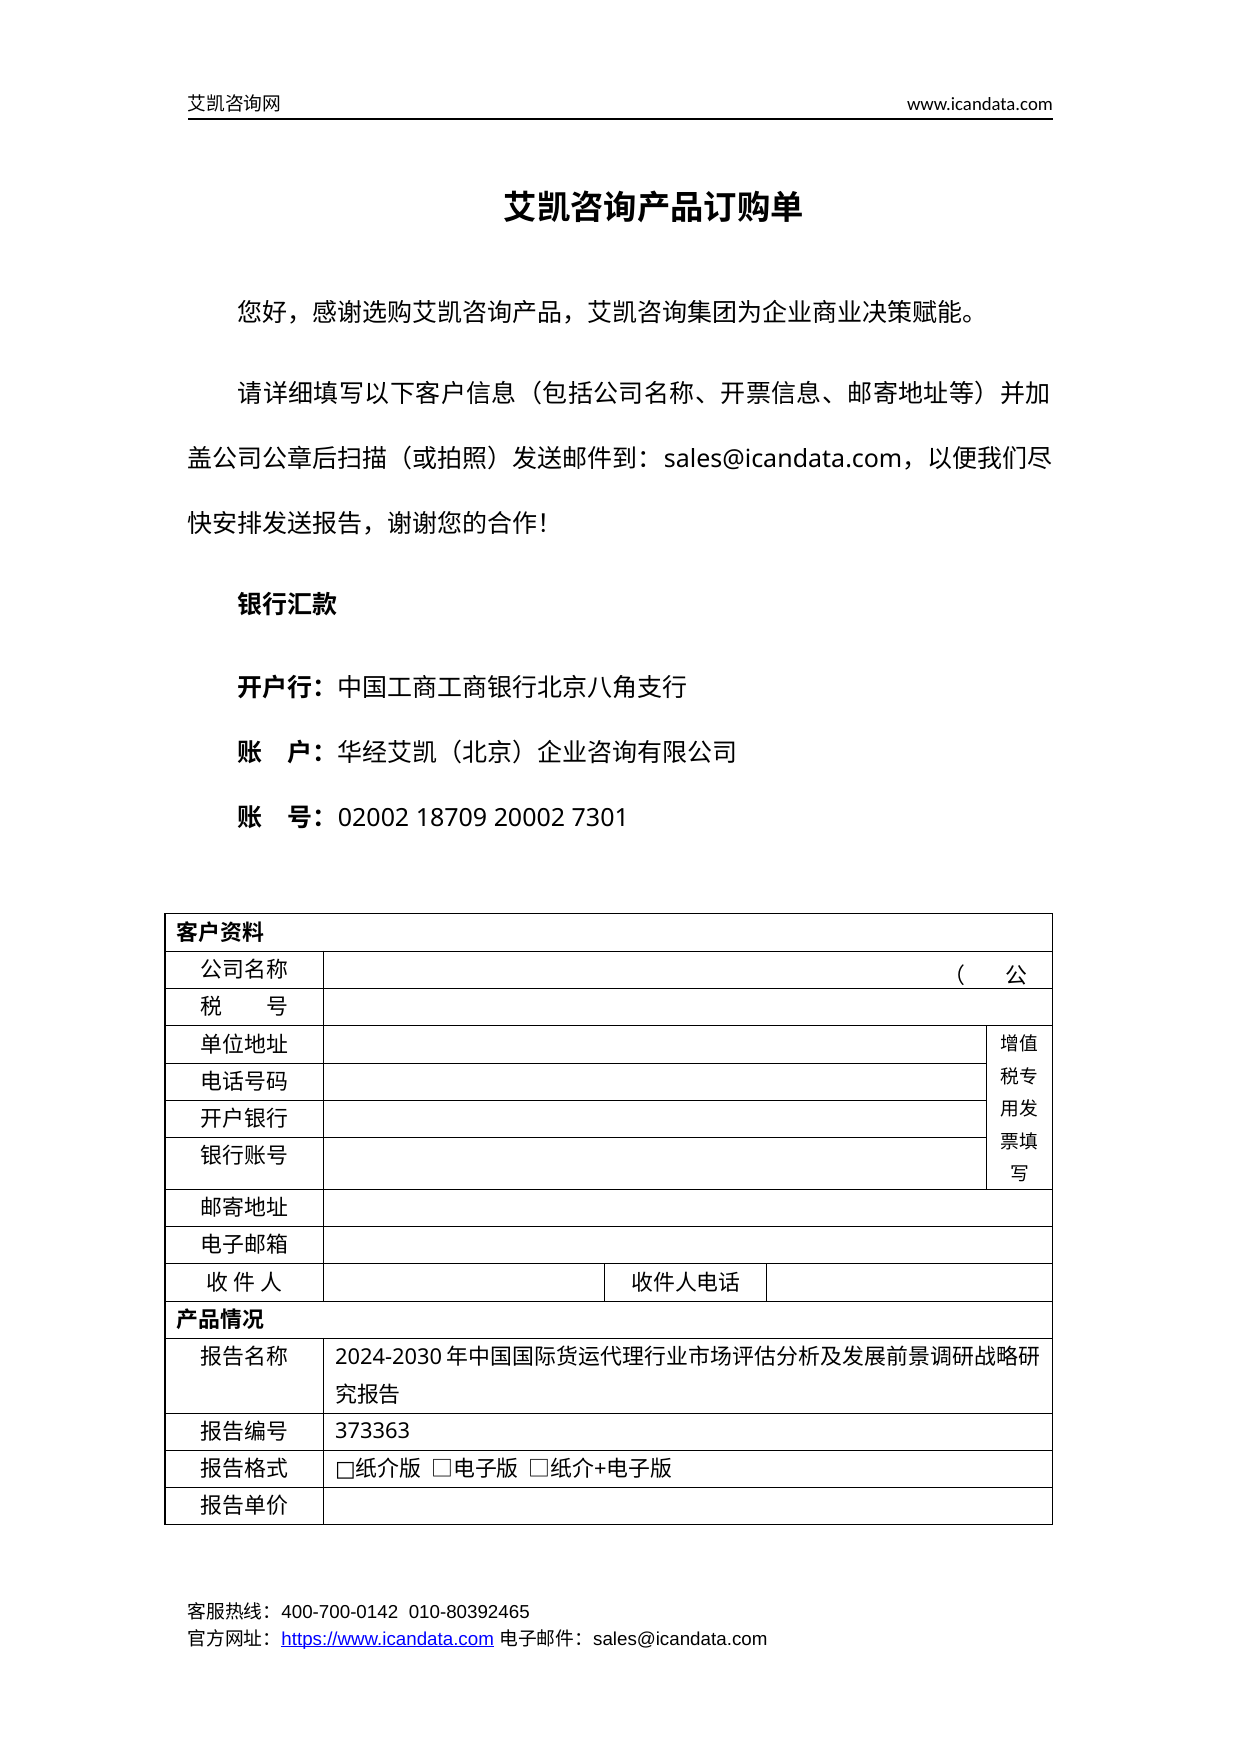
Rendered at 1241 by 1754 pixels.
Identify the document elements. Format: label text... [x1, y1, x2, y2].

table_cell 报告单价 [166, 1488, 323, 1524]
table_cell 增值税专用发票填写 [987, 1026, 1052, 1189]
table_cell [324, 1264, 604, 1301]
table_cell 税 号 [166, 989, 323, 1025]
table_cell 电子邮箱 [166, 1227, 323, 1263]
table_cell [324, 989, 1052, 1025]
table_cell [324, 1138, 986, 1189]
table_cell [324, 1488, 1052, 1524]
text 艾凯咨询产品订购单 [187, 172, 1053, 237]
table_cell 373363 [324, 1414, 1052, 1450]
table_cell [324, 1064, 986, 1100]
table_cell [767, 1264, 1052, 1301]
table_cell 报告格式 [166, 1451, 323, 1487]
text 账 户：华经艾凯（北京）企业咨询有限公司 [187, 718, 1053, 783]
table_cell 收件人电话 [605, 1264, 766, 1301]
table_cell 单位地址 [166, 1026, 323, 1062]
text 开户行：中国工商工商银行北京八角支行 [187, 653, 1053, 718]
text 账 号：02002 18709 20002 7301 [187, 783, 1053, 848]
table_cell 开户银行 [166, 1101, 323, 1137]
table_cell 报告名称 [166, 1339, 323, 1412]
table_cell 2024-2030年中国国际货运代理行业市场评估分析及发展前景调研战略研究报告 [324, 1339, 1052, 1412]
table_cell [324, 1026, 986, 1062]
table_cell 收 件 人 [166, 1264, 323, 1301]
table_cell 产品情况 [166, 1302, 1052, 1338]
table_cell 邮寄地址 [166, 1190, 323, 1226]
text 您好，感谢选购艾凯咨询产品，艾凯咨询集团为企业商业决策赋能。 [187, 278, 1053, 343]
table_cell □纸介版 □电子版 □纸介+电子版 [324, 1451, 1052, 1487]
table_cell [324, 1227, 1052, 1263]
table_cell 报告编号 [166, 1414, 323, 1450]
table_cell [324, 1190, 1052, 1226]
table_cell 电话号码 [166, 1064, 323, 1100]
table_cell [324, 952, 1052, 988]
table_cell [324, 1101, 986, 1137]
table_cell 公司名称 [166, 952, 323, 988]
table_header 客户资料 [166, 914, 1052, 951]
table_cell 银行账号 [166, 1138, 323, 1189]
text 请详细填写以下客户信息（包括公司名称、开票信息、邮寄地址等）并加盖公司公章后扫描（或拍照）发送邮件到：sales@icandata.com，以便我们尽快安排发送报告，谢谢您的合作！ [187, 359, 1053, 554]
text 银行汇款 [187, 570, 1053, 635]
